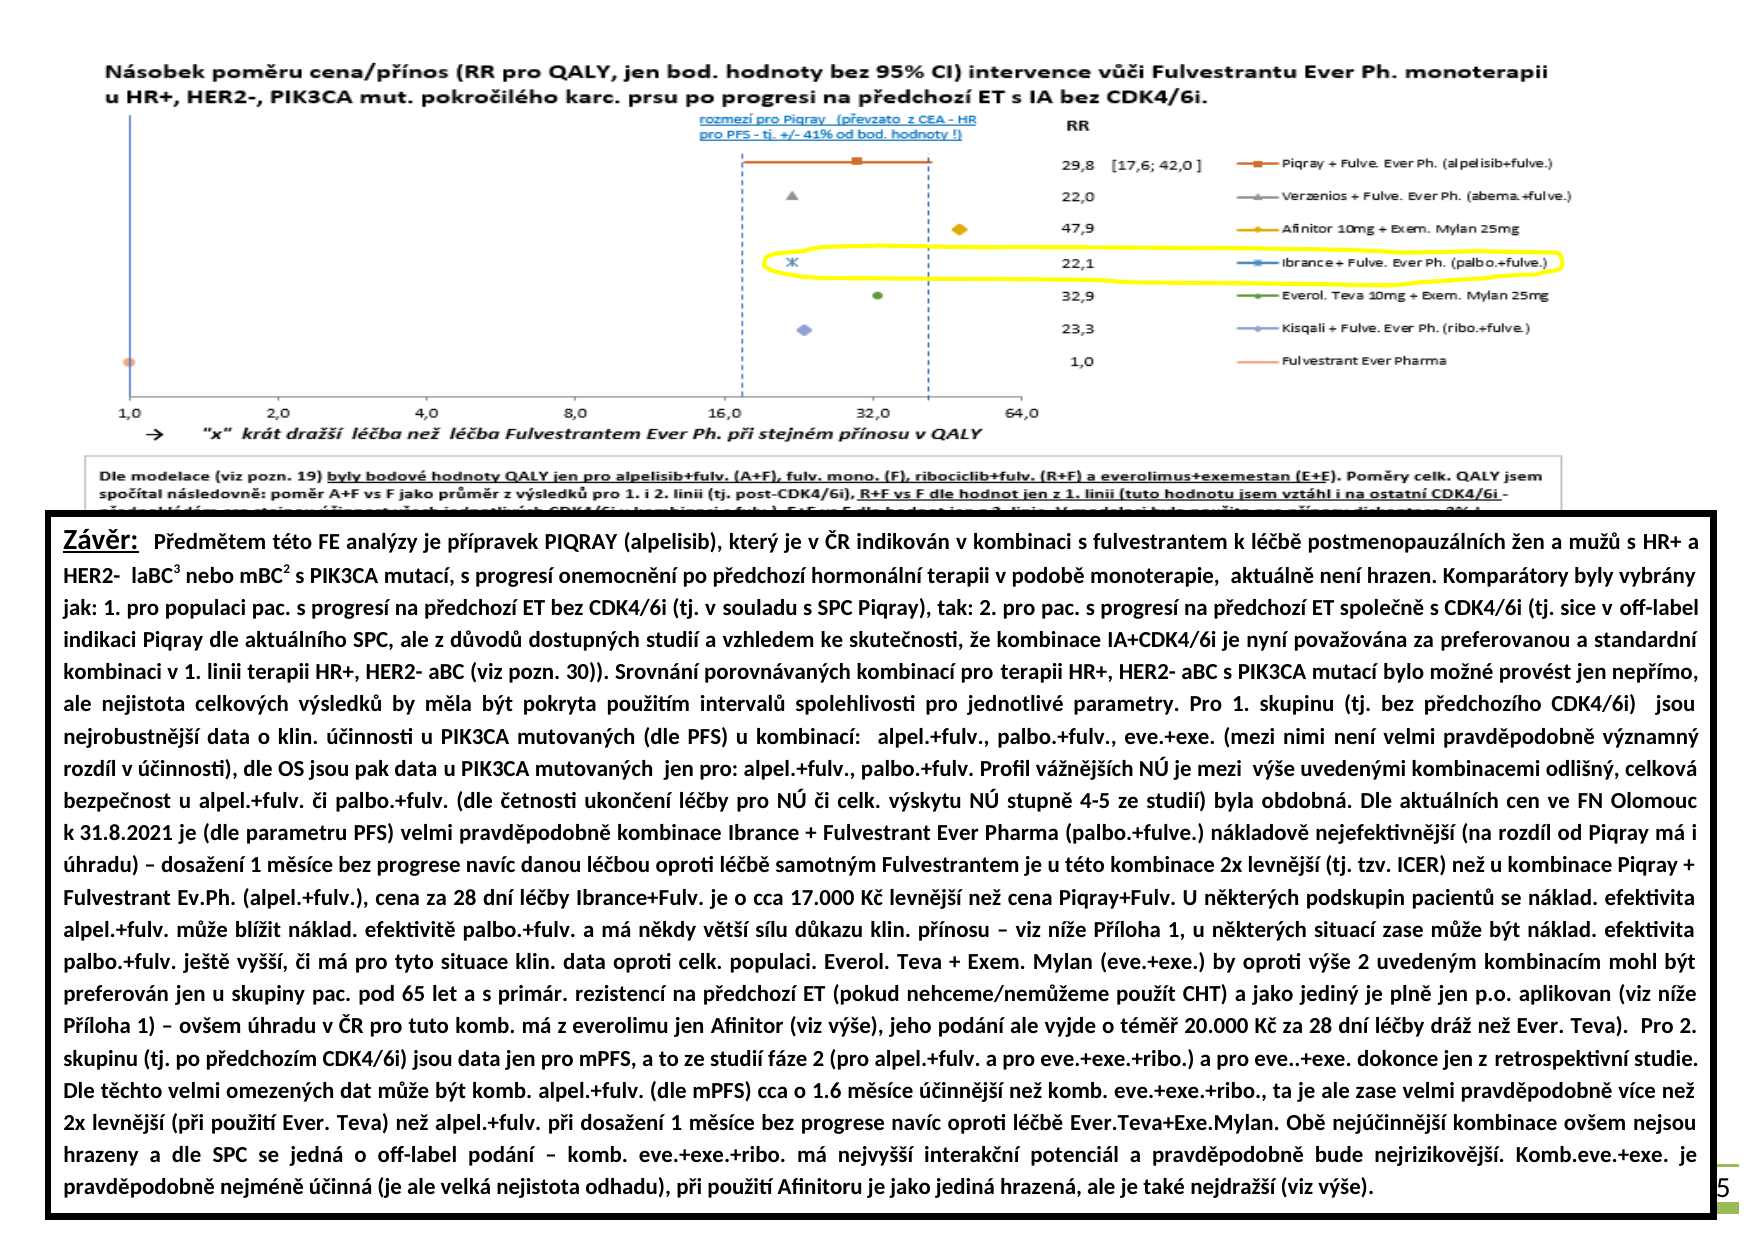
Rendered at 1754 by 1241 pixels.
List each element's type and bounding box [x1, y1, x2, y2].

picture [76, 59, 1573, 510]
